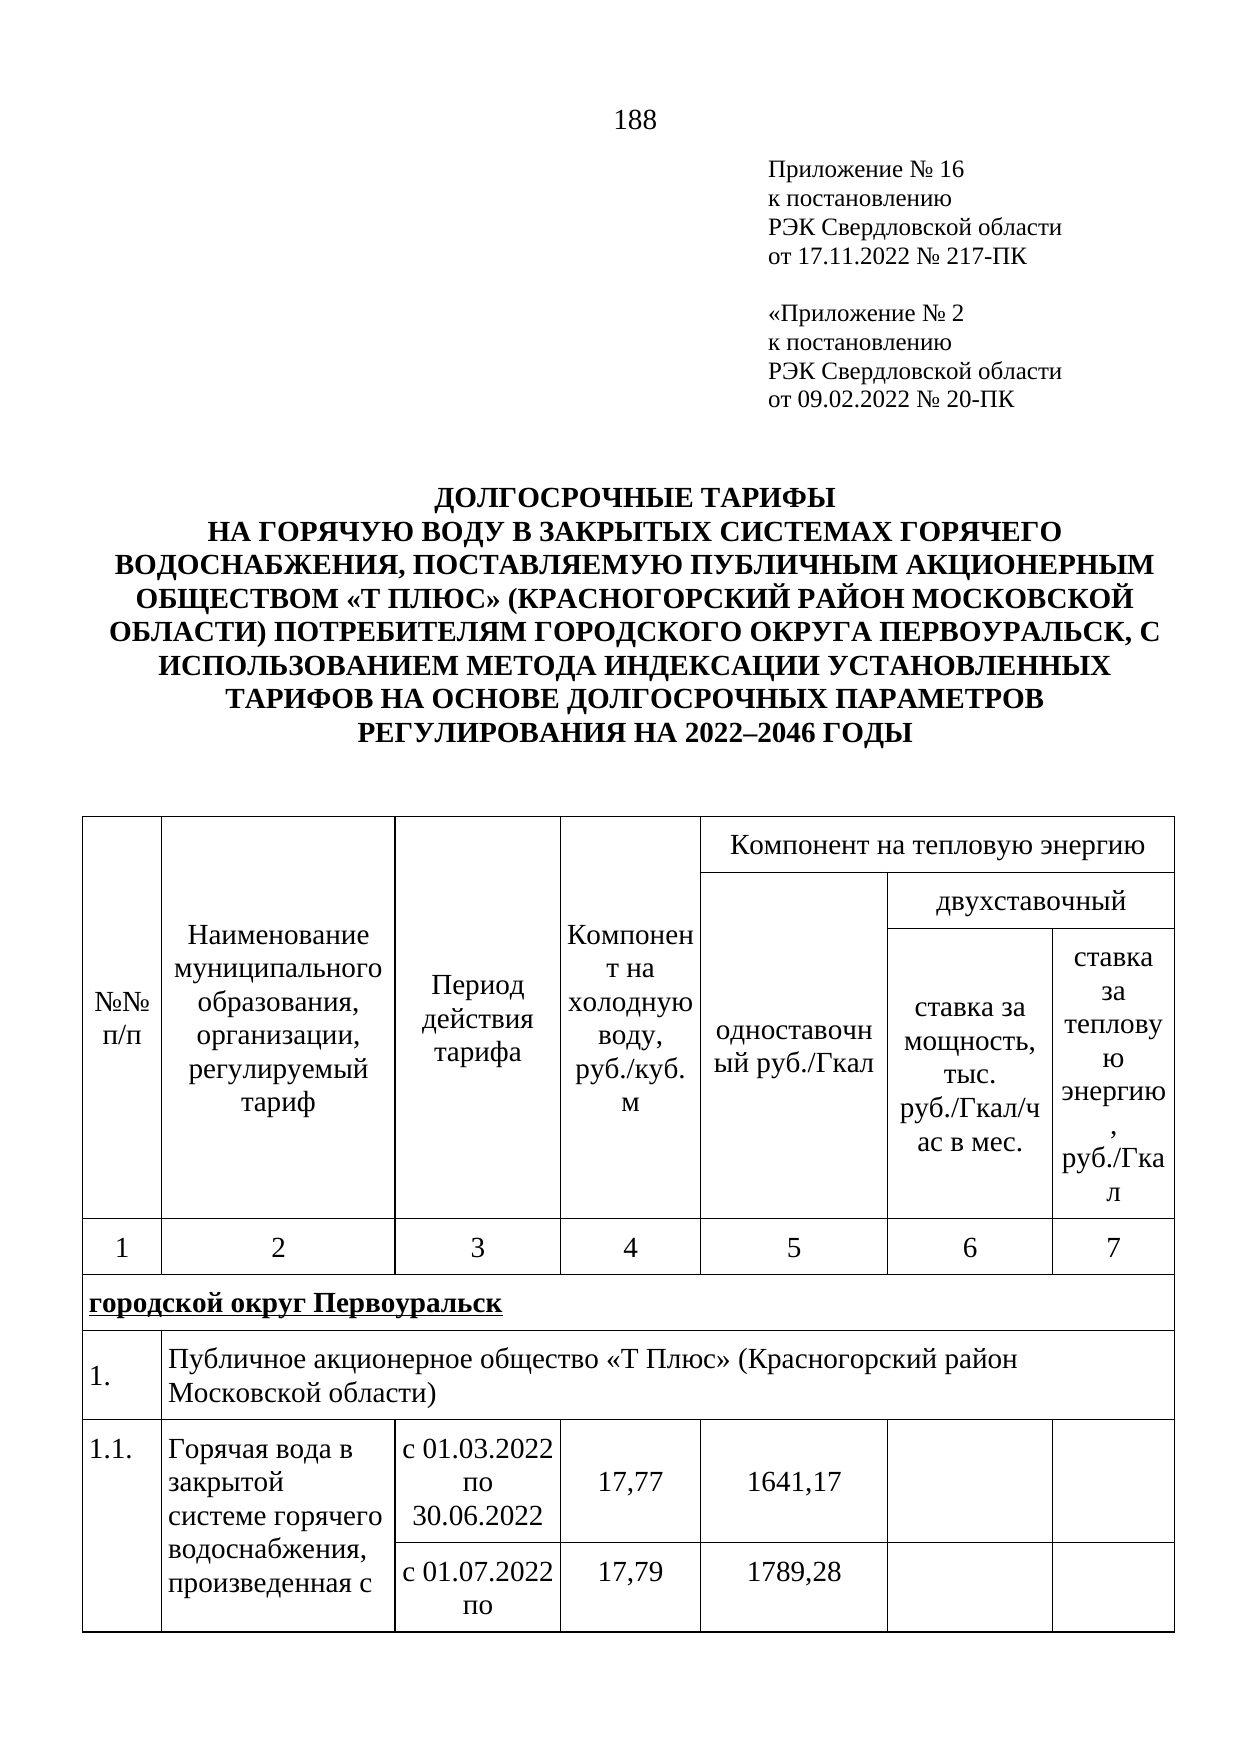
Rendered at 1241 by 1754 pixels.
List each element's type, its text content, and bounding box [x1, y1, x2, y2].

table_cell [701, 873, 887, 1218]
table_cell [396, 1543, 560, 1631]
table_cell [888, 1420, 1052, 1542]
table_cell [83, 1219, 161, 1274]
text Приложение № 16 [89, 154, 1181, 183]
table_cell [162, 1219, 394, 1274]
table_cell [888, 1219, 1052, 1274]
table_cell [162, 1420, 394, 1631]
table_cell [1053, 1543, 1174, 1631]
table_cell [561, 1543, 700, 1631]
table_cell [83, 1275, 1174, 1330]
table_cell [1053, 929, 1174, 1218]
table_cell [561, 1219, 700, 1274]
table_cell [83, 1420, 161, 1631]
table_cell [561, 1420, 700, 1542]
text РЭК Свердловской области [768, 212, 1181, 241]
text от 09.02.2022 № 20-ПК [89, 384, 1181, 413]
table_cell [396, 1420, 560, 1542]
text РЭК Свердловской области [89, 356, 1181, 384]
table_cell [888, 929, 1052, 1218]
text НА ГОРЯЧУЮ ВОДУ В ЗАКРЫТЫХ СИСТЕМАХ ГОРЯЧЕГО ВОДОСНАБЖЕНИЯ, ПОСТАВЛЯЕМУЮ ПУБЛИЧНЫМ АКЦИОНЕРНЫМ ОБЩЕСТВОМ «Т ПЛЮС» (КРАСНОГОРСКИЙ РАЙОН МОСКОВСКОЙ ОБЛАСТИ) ПОТРЕБИТЕЛЯМ ГОРОДСКОГО ОКРУГА ПЕРВОУРАЛЬСК, С ИСПОЛЬЗОВАНИЕМ МЕТОДА ИНДЕКСАЦИИ УСТАНОВЛЕННЫХ ТАРИФОВ НА ОСНОВЕ ДОЛГОСРОЧНЫХ ПАРАМЕТРОВ РЕГУЛИРОВАНИЯ НА 2022–2046 ГОДЫ [89, 514, 1181, 749]
text «Приложение № 2 [89, 298, 1181, 327]
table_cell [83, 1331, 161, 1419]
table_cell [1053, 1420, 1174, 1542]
text от 17.11.2022 № 217-ПК [768, 241, 1181, 269]
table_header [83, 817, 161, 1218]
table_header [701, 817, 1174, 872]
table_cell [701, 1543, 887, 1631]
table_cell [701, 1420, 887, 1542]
text к постановлению [89, 327, 1181, 356]
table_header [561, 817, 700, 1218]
text ДОЛГОСРОЧНЫЕ ТАРИФЫ [89, 480, 1181, 514]
text к постановлению [768, 183, 1181, 212]
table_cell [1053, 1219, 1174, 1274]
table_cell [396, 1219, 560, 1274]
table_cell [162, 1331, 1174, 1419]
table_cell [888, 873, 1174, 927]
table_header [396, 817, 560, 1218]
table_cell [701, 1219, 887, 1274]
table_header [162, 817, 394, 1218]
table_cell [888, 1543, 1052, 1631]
